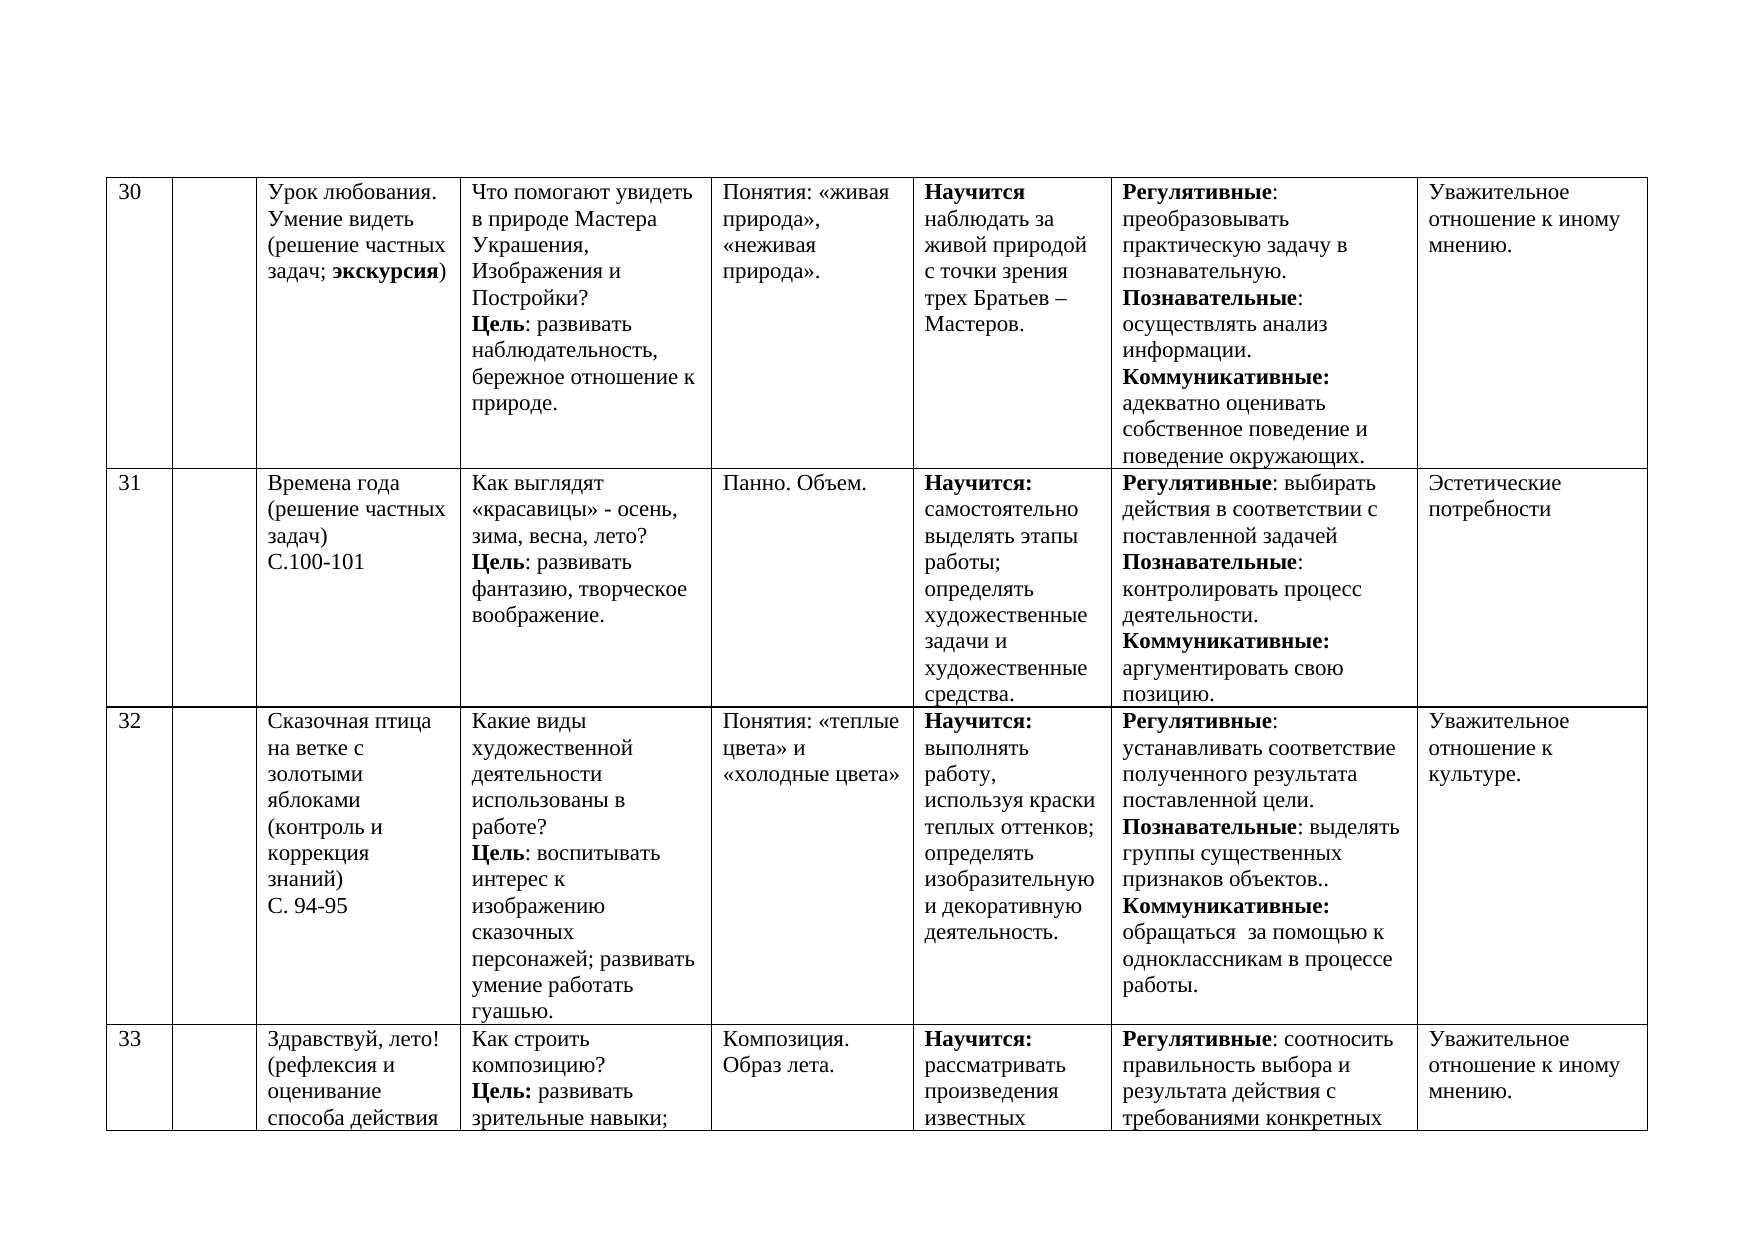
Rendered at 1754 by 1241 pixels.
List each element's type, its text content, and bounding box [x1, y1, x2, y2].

table_cell Понятия: «живая природа», «неживая природа». [712, 178, 913, 468]
table_cell Научится наблюдать за живой природой с точки зрения трех Братьев – Мастеров. [914, 178, 1111, 468]
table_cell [257, 1025, 460, 1130]
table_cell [1418, 1025, 1647, 1130]
table_cell Что помогают увидеть в природе Мастера Украшения, Изображения и Постройки? Цель: развивать наблюдательность, бережное отношение к природе. [461, 178, 711, 468]
table_cell Регулятивные: устанавливать соответствие полученного результата поставленной цели. Познавательные: выделять группы существенных признаков объектов.. Коммуникативные: обращаться за помощью к одноклассникам в процессе работы. [1112, 708, 1417, 1024]
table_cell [914, 1025, 1111, 1130]
table_cell Уважительное отношение к иному мнению. [1418, 178, 1647, 468]
table_cell [173, 708, 256, 1024]
table_cell Понятия: «теплые цвета» и «холодные цвета» [712, 708, 913, 1024]
table_cell Панно. Объем. [712, 469, 913, 706]
table_cell Регулятивные: выбирать действия в соответствии с поставленной задачей Познавательные: контролировать процесс деятельности. Коммуникативные: аргументировать свою позицию. [1112, 469, 1417, 706]
table_cell Регулятивные: преобразовывать практическую задачу в познавательную. Познавательные: осуществлять анализ информации. Коммуникативные: адекватно оценивать собственное поведение и поведение окружающих. [1112, 178, 1417, 468]
table_cell Уважительное отношение к культуре. [1418, 708, 1647, 1024]
table_cell 31 [107, 469, 172, 706]
table_cell Времена года (решение частных задач) С.100-101 [257, 469, 460, 706]
table_cell [173, 178, 256, 468]
table_cell Эстетические потребности [1418, 469, 1647, 706]
table_cell Сказочная птица на ветке с золотыми яблоками (контроль и коррекция знаний) С. 94-95 [257, 708, 460, 1024]
table_cell [173, 1025, 256, 1130]
table_cell Урок любования. Умение видеть (решение частных задач; экскурсия) [257, 178, 460, 468]
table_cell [712, 1025, 913, 1130]
table_cell 32 [107, 708, 172, 1024]
table_cell Как выглядят «красавицы» - осень, зима, весна, лето? Цель: развивать фантазию, творческое воображение. [461, 469, 711, 706]
table_cell Научится: самостоятельно выделять этапы работы; определять художественные задачи и художественные средства. [914, 469, 1111, 706]
table_cell Какие виды художественной деятельности использованы в работе? Цель: воспитывать интерес к изображению сказочных персонажей; развивать умение работать гуашью. [461, 708, 711, 1024]
table_cell [173, 469, 256, 706]
table_cell Научится: выполнять работу, используя краски теплых оттенков; определять изобразительную и декоративную деятельность. [914, 708, 1111, 1024]
table_cell 33 [107, 1025, 172, 1130]
table_cell 30 [107, 178, 172, 468]
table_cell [1112, 1025, 1417, 1130]
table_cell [461, 1025, 711, 1130]
